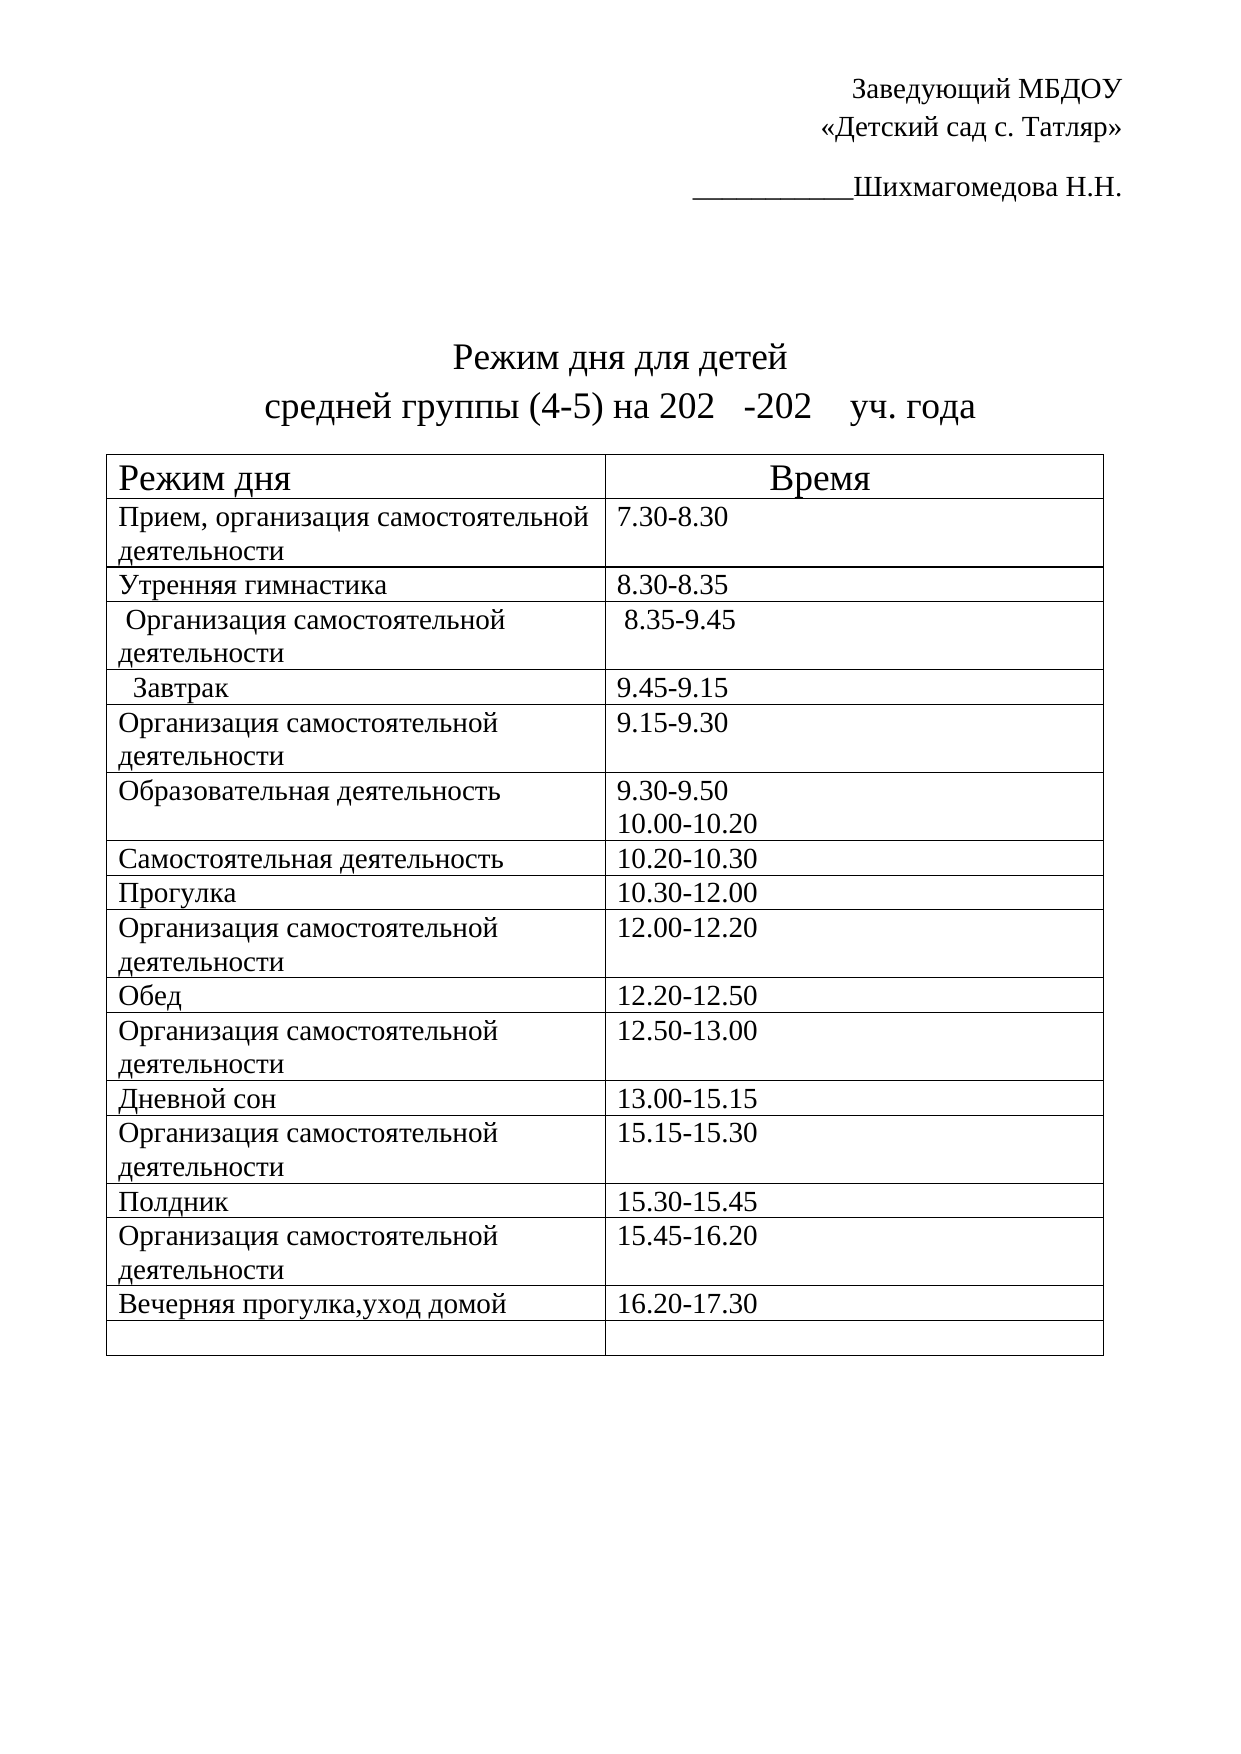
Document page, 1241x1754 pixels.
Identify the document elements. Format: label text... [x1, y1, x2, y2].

table_cell 16.20-17.30 [606, 1286, 1103, 1320]
table_cell Образовательная деятельность [107, 773, 605, 840]
text ___________Шихмагомедова Н.Н. [118, 169, 1122, 202]
table_cell 15.45-16.20 [606, 1218, 1103, 1285]
table_cell 15.15-15.30 [606, 1116, 1103, 1183]
table_cell Организация самостоятельной деятельности [107, 1013, 605, 1080]
table_cell Утренняя гимнастика [107, 568, 605, 601]
table_cell 15.30-15.45 [606, 1184, 1103, 1217]
table_header Режим дня [107, 455, 605, 498]
table_cell Самостоятельная деятельность [107, 841, 605, 874]
table_cell [606, 1321, 1103, 1354]
table_cell Организация самостоятельной деятельности [107, 1116, 605, 1183]
table_cell 12.20-12.50 [606, 978, 1103, 1012]
table_cell Прием, организация самостоятельной деятельности [107, 499, 605, 566]
table_cell Организация самостоятельной деятельности [107, 705, 605, 772]
table_cell 10.20-10.30 [606, 841, 1103, 874]
table_cell Обед [107, 978, 605, 1012]
table_cell Организация самостоятельной деятельности [107, 910, 605, 977]
table_cell [107, 1321, 605, 1354]
table_cell Дневной сон [107, 1081, 605, 1114]
table_cell Полдник [107, 1184, 605, 1217]
text Заведующий МБДОУ «Детский сад с. Татляр» [118, 71, 1122, 143]
table_cell 12.00-12.20 [606, 910, 1103, 977]
table_cell 12.50-13.00 [606, 1013, 1103, 1080]
table_cell Завтрак [107, 670, 605, 704]
table_cell 8.30-8.35 [606, 568, 1103, 601]
table_cell Прогулка [107, 876, 605, 909]
text Режим дня для детей средней группы (4-5) на 202 -202 уч. года [118, 334, 1122, 427]
table_cell Организация самостоятельной деятельности [107, 1218, 605, 1285]
table_cell 7.30-8.30 [606, 499, 1103, 566]
table_cell 10.30-12.00 [606, 876, 1103, 909]
table_cell Организация самостоятельной деятельности [107, 602, 605, 669]
table_cell 9.30-9.50 10.00-10.20 [606, 773, 1103, 840]
table_cell 13.00-15.15 [606, 1081, 1103, 1114]
table_cell Вечерняя прогулка,уход домой [107, 1286, 605, 1320]
table_cell 9.45-9.15 [606, 670, 1103, 704]
table_cell 8.35-9.45 [606, 602, 1103, 669]
table_cell 9.15-9.30 [606, 705, 1103, 772]
table_header Время [606, 455, 1103, 498]
